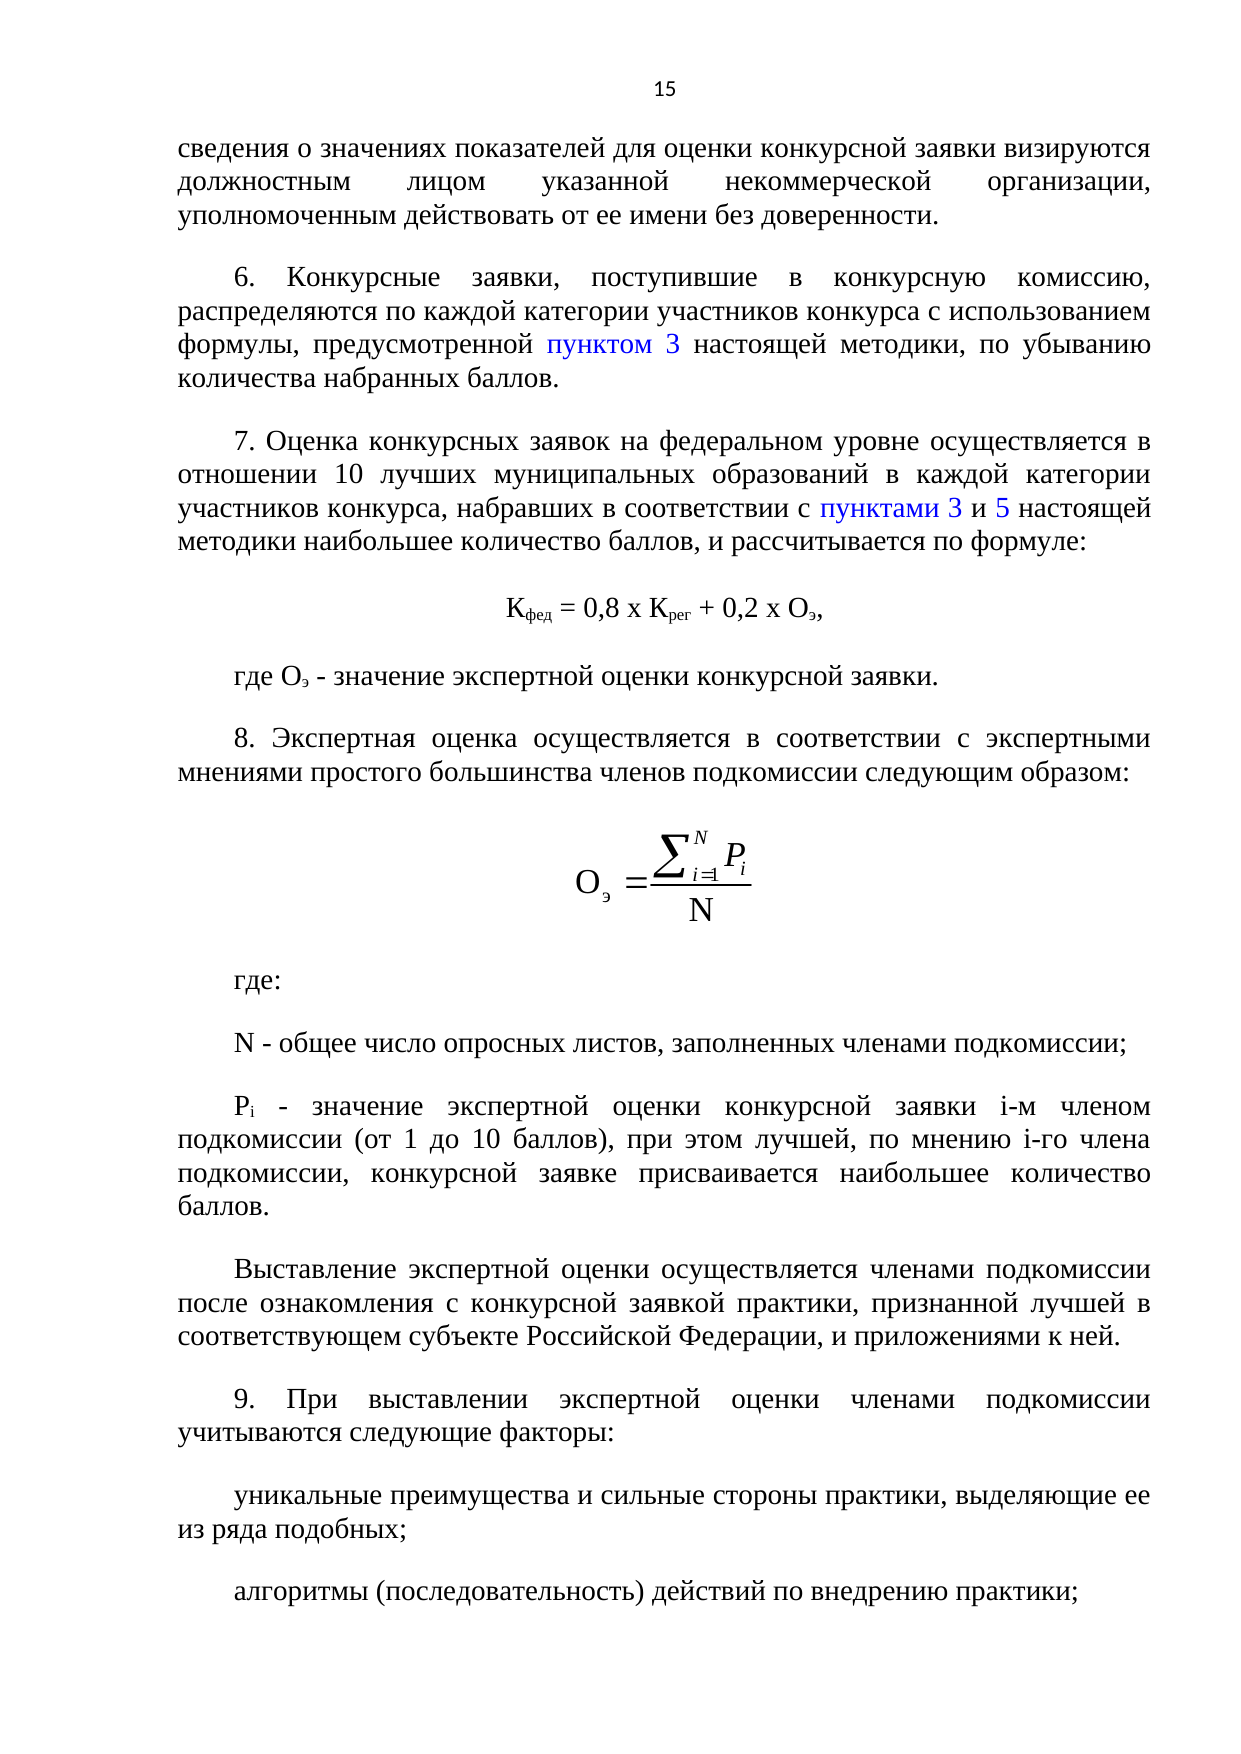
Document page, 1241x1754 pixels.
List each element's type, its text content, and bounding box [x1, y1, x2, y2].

text 9. При выставлении экспертной оценки членами подкомиссии учитываются следующие факторы: [177, 1381, 1152, 1448]
text Выставление экспертной оценки осуществляется членами подкомиссии после ознакомления с конкурсной заявкой практики, признанной лучшей в соответствующем субъекте Российской Федерации, и приложениями к ней. [177, 1251, 1152, 1352]
text уникальные преимущества и сильные стороны практики, выделяющие ее из ряда подобных; [177, 1477, 1152, 1544]
text Pi - значение экспертной оценки конкурсной заявки i-м членом подкомиссии (от 1 до 10 баллов), при этом лучшей, по мнению i-го члена подкомиссии, конкурсной заявке присваивается наибольшее количество баллов. [177, 1088, 1152, 1222]
text 7. Оценка конкурсных заявок на федеральном уровне осуществляется в отношении 10 лучших муниципальных образований в каждой категории участников конкурса, набравших в соответствии с пунктами 3 и 5 настоящей методики наибольшее количество баллов, и рассчитывается по формуле: [177, 423, 1152, 557]
text 8. Экспертная оценка осуществляется в соответствии с экспертными мнениями простого большинства членов подкомиссии следующим образом: [177, 720, 1152, 787]
text где: [177, 962, 1152, 996]
text Кфед = 0,8 x Крег + 0,2 x Оэ, [177, 591, 1152, 624]
text алгоритмы (последовательность) действий по внедрению практики; [177, 1573, 1152, 1607]
text где Оэ - значение экспертной оценки конкурсной заявки. [177, 658, 1152, 691]
text 6. Конкурсные заявки, поступившие в конкурсную комиссию, распределяются по каждой категории участников конкурса с использованием формулы, предусмотренной пунктом 3 настоящей методики, по убыванию количества набранных баллов. [177, 259, 1152, 394]
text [177, 130, 1152, 230]
text N - общее число опросных листов, заполненных членами подкомиссии; [177, 1025, 1152, 1059]
